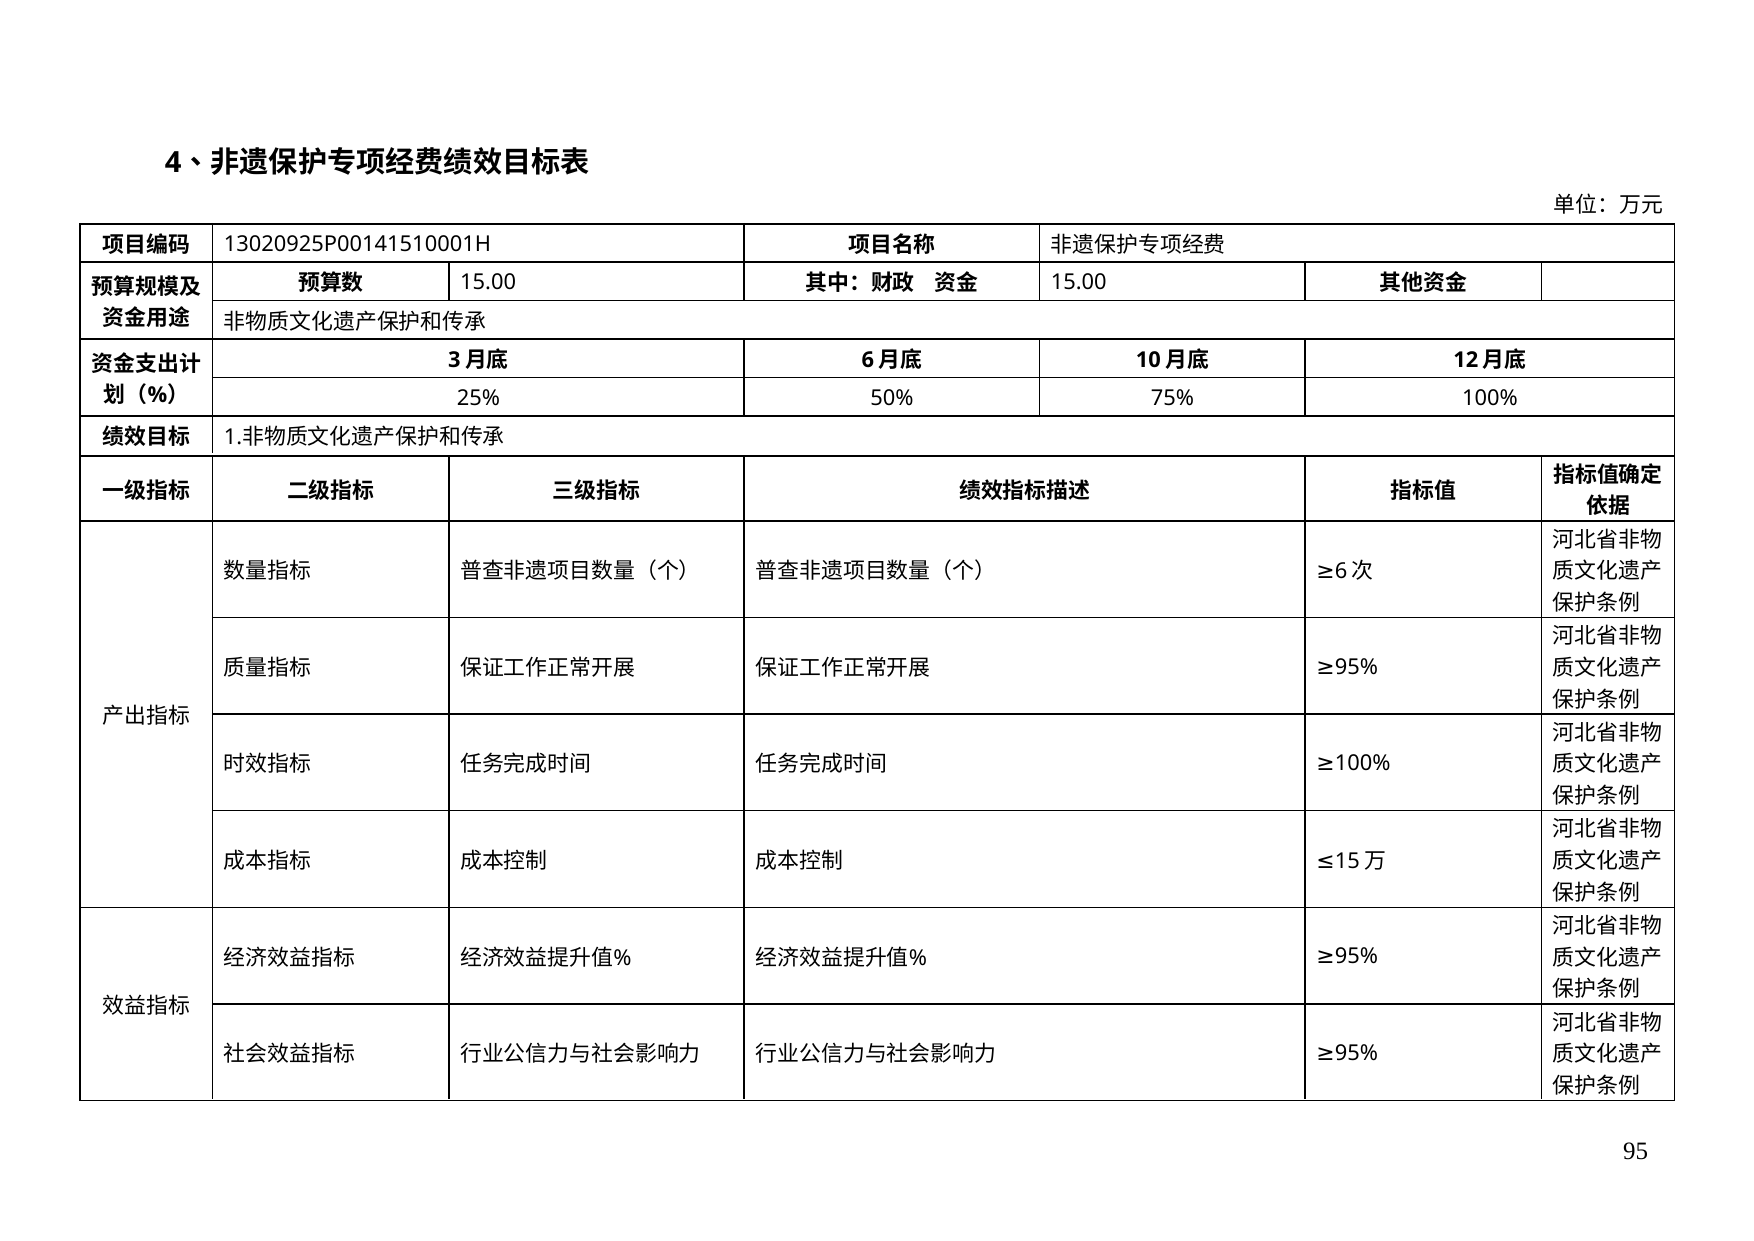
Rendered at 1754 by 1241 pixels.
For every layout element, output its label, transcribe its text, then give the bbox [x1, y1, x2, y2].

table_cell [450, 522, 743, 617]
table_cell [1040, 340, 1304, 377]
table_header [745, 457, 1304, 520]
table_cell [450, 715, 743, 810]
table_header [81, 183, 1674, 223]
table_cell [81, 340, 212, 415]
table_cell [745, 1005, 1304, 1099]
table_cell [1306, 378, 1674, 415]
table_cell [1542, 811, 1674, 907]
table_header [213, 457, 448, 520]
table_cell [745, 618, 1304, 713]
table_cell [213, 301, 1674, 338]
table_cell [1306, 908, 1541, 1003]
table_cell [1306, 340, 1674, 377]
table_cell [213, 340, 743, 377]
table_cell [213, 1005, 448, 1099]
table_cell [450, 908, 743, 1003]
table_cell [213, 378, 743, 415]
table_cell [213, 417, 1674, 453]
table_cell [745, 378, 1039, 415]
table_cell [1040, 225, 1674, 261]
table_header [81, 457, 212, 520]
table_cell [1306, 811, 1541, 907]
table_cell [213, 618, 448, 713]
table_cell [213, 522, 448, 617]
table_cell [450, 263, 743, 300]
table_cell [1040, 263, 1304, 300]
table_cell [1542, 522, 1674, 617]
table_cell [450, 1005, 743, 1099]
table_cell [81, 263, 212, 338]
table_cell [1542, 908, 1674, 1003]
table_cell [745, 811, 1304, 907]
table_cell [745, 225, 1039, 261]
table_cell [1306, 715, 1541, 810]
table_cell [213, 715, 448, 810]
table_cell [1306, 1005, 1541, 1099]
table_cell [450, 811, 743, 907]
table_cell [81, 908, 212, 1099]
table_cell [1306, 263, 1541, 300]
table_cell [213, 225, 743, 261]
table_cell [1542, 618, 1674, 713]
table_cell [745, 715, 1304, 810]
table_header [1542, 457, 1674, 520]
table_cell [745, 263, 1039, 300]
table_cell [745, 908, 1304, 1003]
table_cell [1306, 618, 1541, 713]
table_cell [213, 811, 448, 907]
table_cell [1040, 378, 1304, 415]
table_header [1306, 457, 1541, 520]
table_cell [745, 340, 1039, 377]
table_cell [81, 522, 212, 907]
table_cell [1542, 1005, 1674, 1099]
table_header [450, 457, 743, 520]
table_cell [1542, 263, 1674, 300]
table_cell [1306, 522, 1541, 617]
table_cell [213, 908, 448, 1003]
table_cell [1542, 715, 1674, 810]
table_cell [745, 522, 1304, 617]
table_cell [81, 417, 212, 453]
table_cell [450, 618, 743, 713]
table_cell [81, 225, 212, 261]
text 4、非遗保护专项经费绩效目标表 [106, 142, 1648, 181]
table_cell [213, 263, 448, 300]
